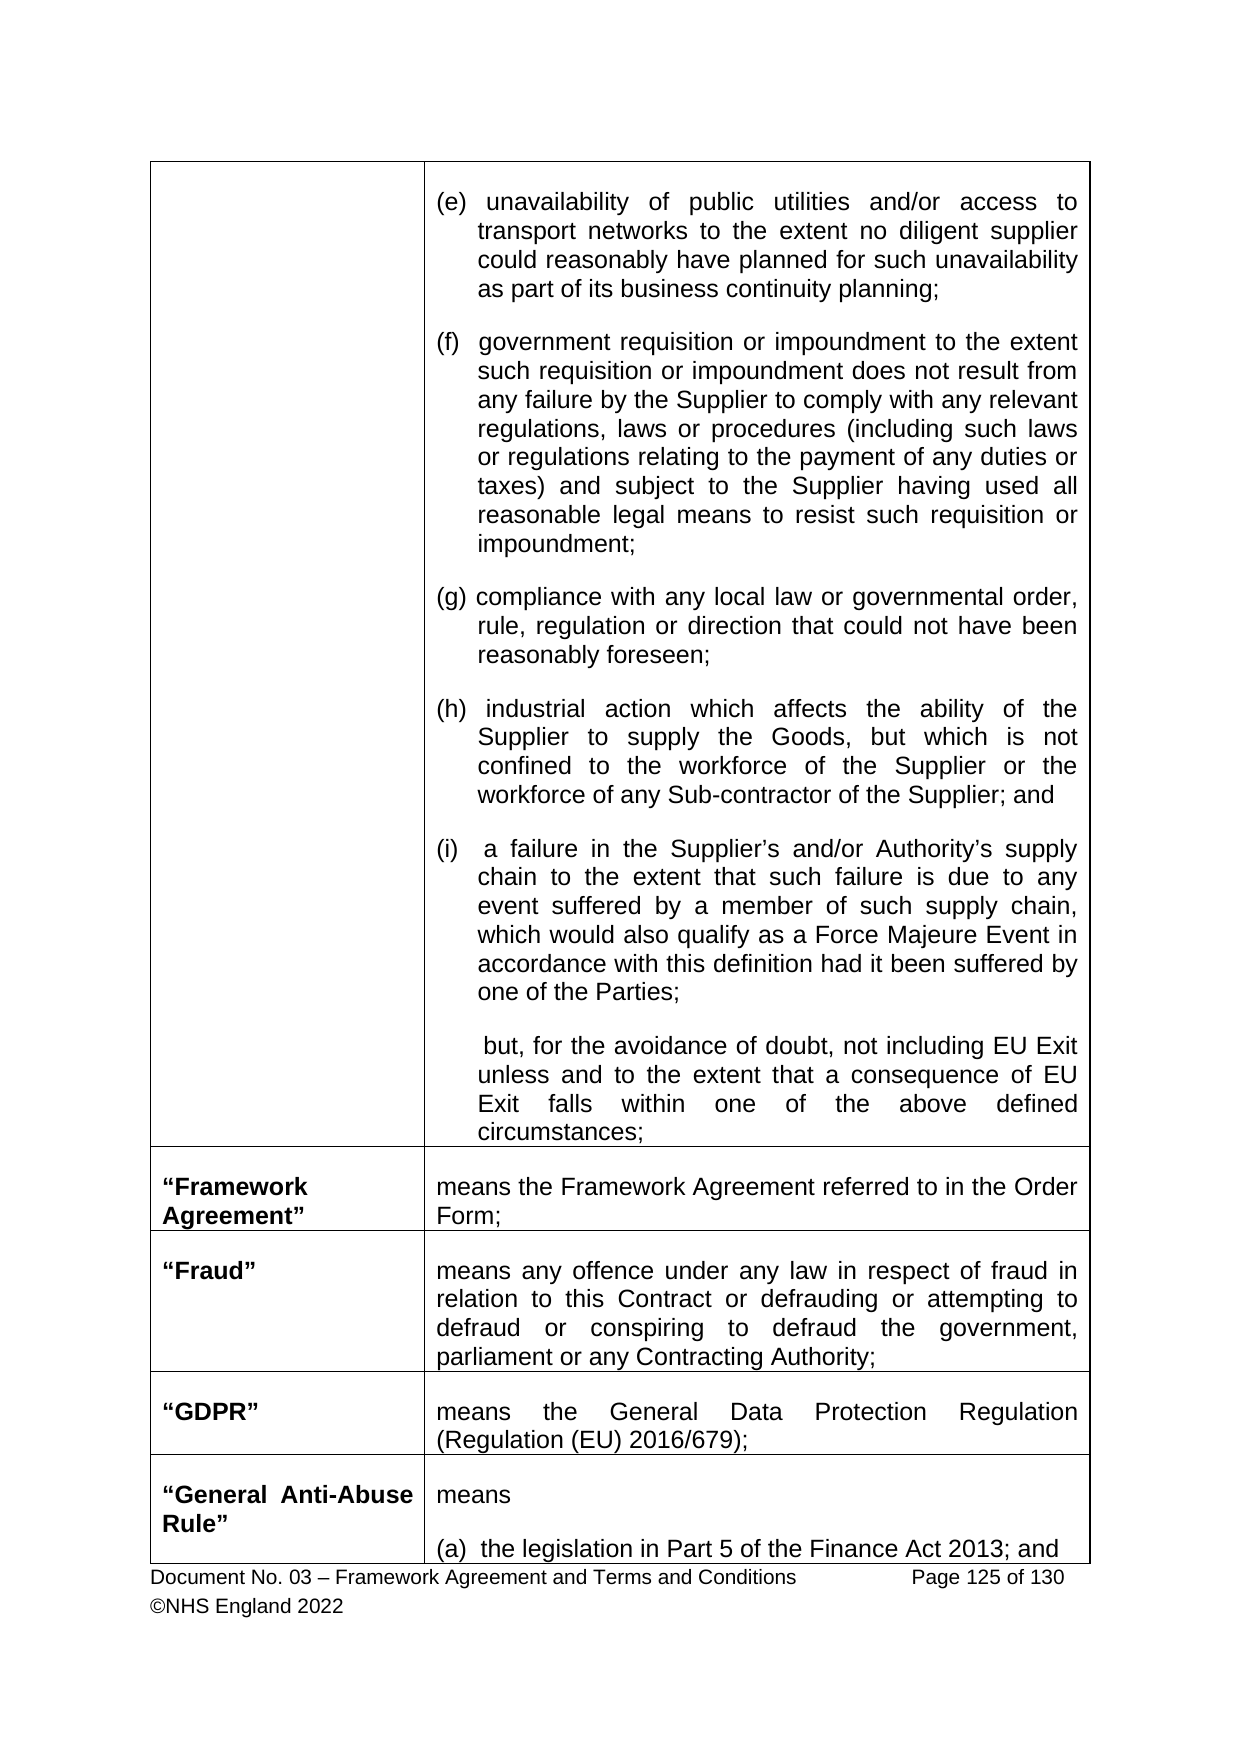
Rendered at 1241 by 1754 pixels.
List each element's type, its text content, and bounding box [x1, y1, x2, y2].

table_cell means the Framework Agreement referred to in the Order Form; [425, 1147, 1089, 1229]
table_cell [151, 162, 424, 1146]
table_cell “GDPR” [151, 1372, 424, 1454]
table_cell “Fraud” [151, 1231, 424, 1371]
table_cell “Framework Agreement” [151, 1147, 424, 1229]
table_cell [151, 1455, 424, 1563]
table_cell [425, 1455, 1089, 1563]
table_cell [425, 162, 1089, 1146]
table_cell means the General Data Protection Regulation (Regulation (EU) 2016/679); [425, 1372, 1089, 1454]
table_cell means any offence under any law in respect of fraud in relation to this Contract or defrauding or attempting to defraud or conspiring to defraud the government, parliament or any Contracting Authority; [425, 1231, 1089, 1371]
